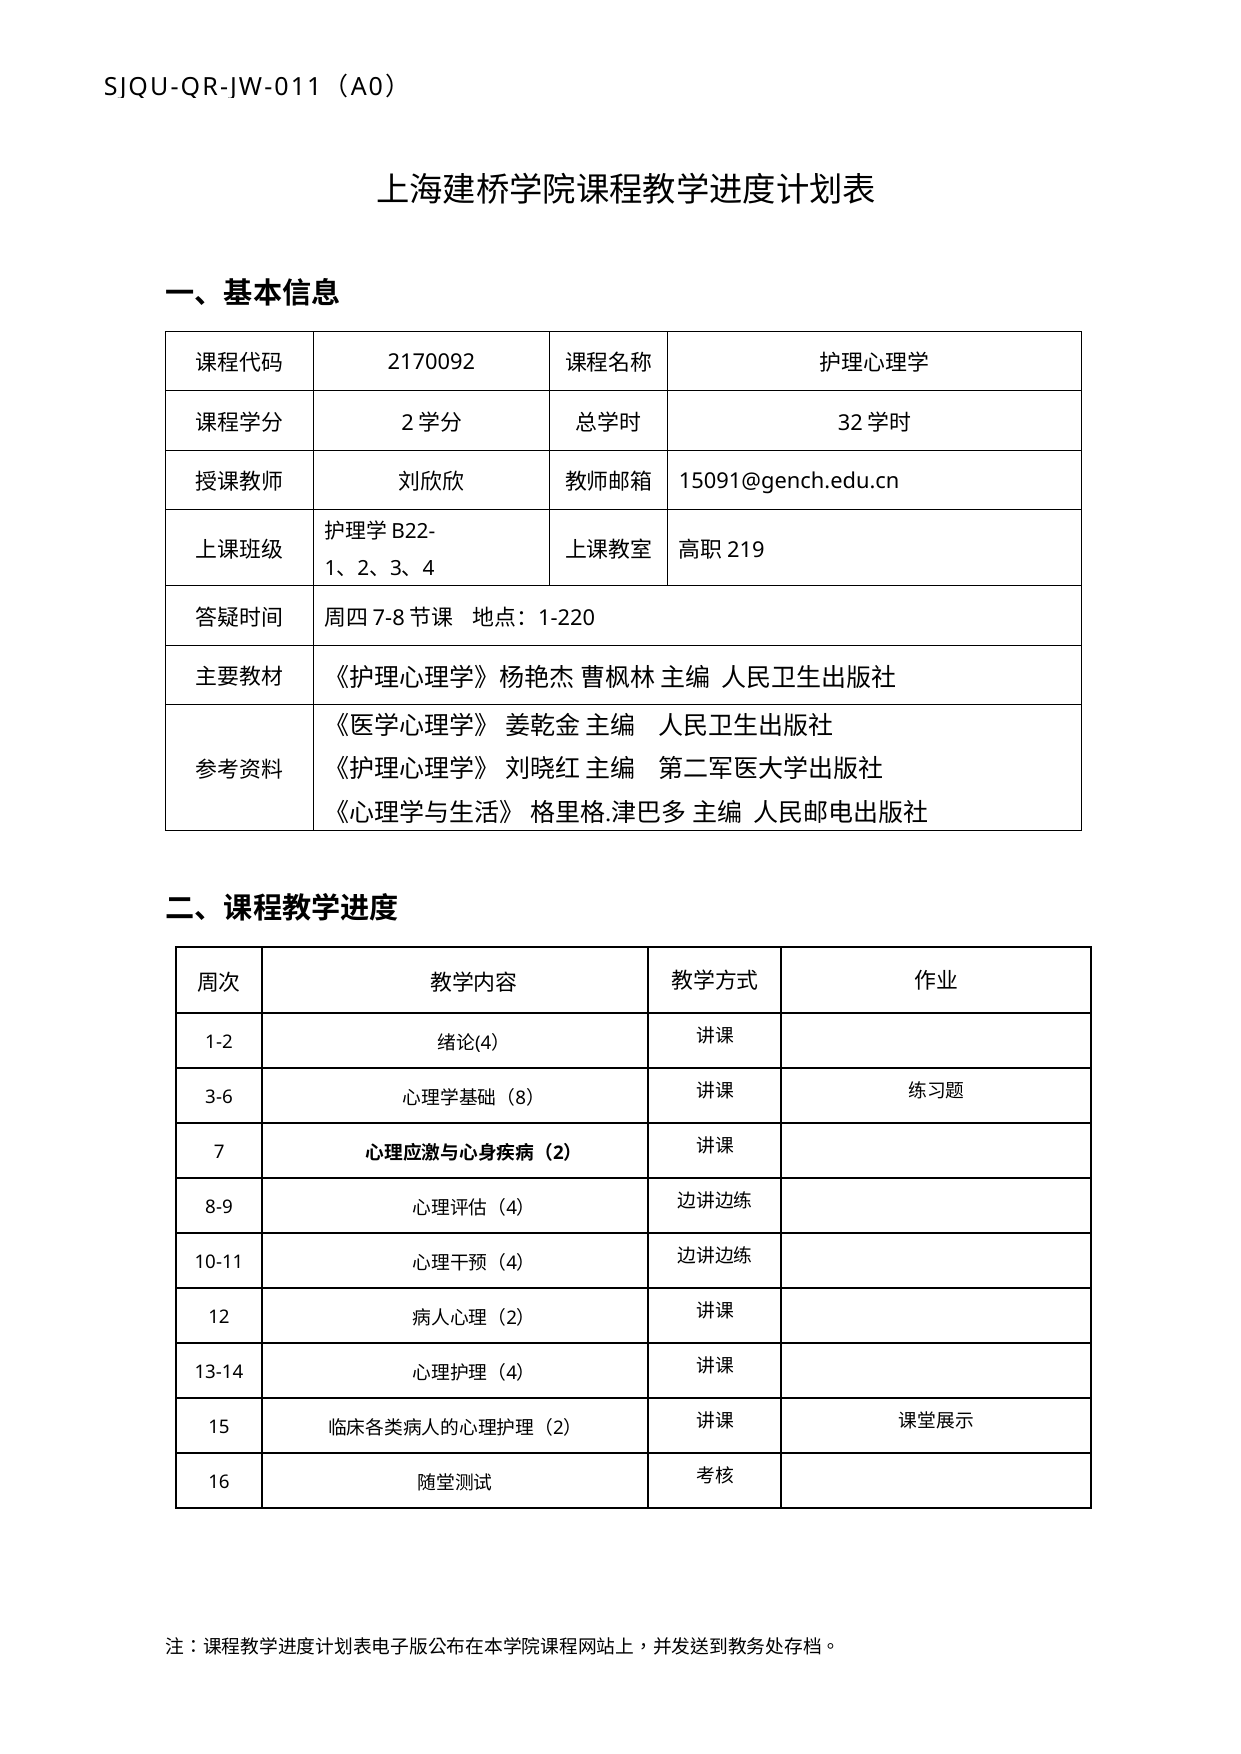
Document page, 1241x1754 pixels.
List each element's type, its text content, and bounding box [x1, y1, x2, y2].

table_header 课程代码 [166, 332, 313, 390]
table_cell 心理护理（4） [263, 1344, 647, 1397]
table_header 周次 [177, 948, 261, 1012]
table_cell 心理评估（4） [263, 1179, 647, 1232]
table_cell 心理学基础（8） [263, 1069, 647, 1122]
table_cell [782, 1124, 1090, 1177]
table_cell 课堂展示 [782, 1399, 1090, 1452]
table_header 教学内容 [263, 948, 647, 1012]
table_cell 8-9 [177, 1179, 261, 1232]
table_cell 心理应激与心身疾病（2） [263, 1124, 647, 1177]
table_cell 临床各类病人的心理护理（2） [263, 1399, 647, 1452]
table_cell 主要教材 [166, 646, 313, 704]
table_cell 周四7-8节课 地点：1-220 [314, 586, 1081, 645]
table_cell 讲课 [649, 1014, 780, 1067]
table_cell 讲课 [649, 1124, 780, 1177]
table_cell 7 [177, 1124, 261, 1177]
table_cell 练习题 [782, 1069, 1090, 1122]
table_cell [782, 1454, 1090, 1507]
table_cell 讲课 [649, 1399, 780, 1452]
table_cell 3-6 [177, 1069, 261, 1122]
table_cell 《护理心理学》杨艳杰 曹枫林 主编 人民卫生出版社 [314, 646, 1081, 704]
table_cell 答疑时间 [166, 586, 313, 645]
table_cell 考核 [649, 1454, 780, 1507]
table_cell 总学时 [550, 391, 667, 450]
table_cell 病人心理（2） [263, 1289, 647, 1342]
text 一、基本信息 [165, 270, 1087, 312]
table_cell [782, 1234, 1090, 1287]
table_cell 高职219 [668, 510, 1081, 585]
table_cell 2学分 [314, 391, 549, 450]
table_cell [782, 1179, 1090, 1232]
table_cell [782, 1014, 1090, 1067]
table_cell 护理学B22-1、2、3、4 [314, 510, 549, 585]
table_cell 1-2 [177, 1014, 261, 1067]
table_cell 讲课 [649, 1289, 780, 1342]
table_cell 12 [177, 1289, 261, 1342]
table_cell 讲课 [649, 1344, 780, 1397]
text 二、课程教学进度 [165, 885, 1087, 927]
table_cell 课程学分 [166, 391, 313, 450]
table_cell 32学时 [668, 391, 1081, 450]
table_cell 10-11 [177, 1234, 261, 1287]
table_cell 授课教师 [166, 451, 313, 509]
table_cell 心理干预（4） [263, 1234, 647, 1287]
table_cell 讲课 [649, 1069, 780, 1122]
table_cell 13-14 [177, 1344, 261, 1397]
table_cell 16 [177, 1454, 261, 1507]
table_header 护理心理学 [668, 332, 1081, 390]
text 上海建桥学院课程教学进度计划表 [165, 163, 1087, 211]
table_cell [782, 1289, 1090, 1342]
table_cell [782, 1344, 1090, 1397]
table_cell 刘欣欣 [314, 451, 549, 509]
table_header 课程名称 [550, 332, 667, 390]
table_cell 上课班级 [166, 510, 313, 585]
table_cell 边讲边练 [649, 1179, 780, 1232]
table_header 作业 [782, 948, 1090, 1012]
table_cell 15 [177, 1399, 261, 1452]
table_cell 随堂测试 [263, 1454, 647, 1507]
table_cell 《医学心理学》 姜乾金 主编 人民卫生出版社 《护理心理学》 刘晓红 主编 第二军医大学出版社 《心理学与生活》 格里格.津巴多 主编 人民邮电出版社 [314, 705, 1081, 830]
table_cell 边讲边练 [649, 1234, 780, 1287]
table_cell 教师邮箱 [550, 451, 667, 509]
table_header 2170092 [314, 332, 549, 390]
table_cell 15091@gench.edu.cn [668, 451, 1081, 509]
table_header 教学方式 [649, 948, 780, 1012]
table_cell 绪论(4） [263, 1014, 647, 1067]
table_cell 上课教室 [550, 510, 667, 585]
table_cell 参考资料 [166, 705, 313, 830]
